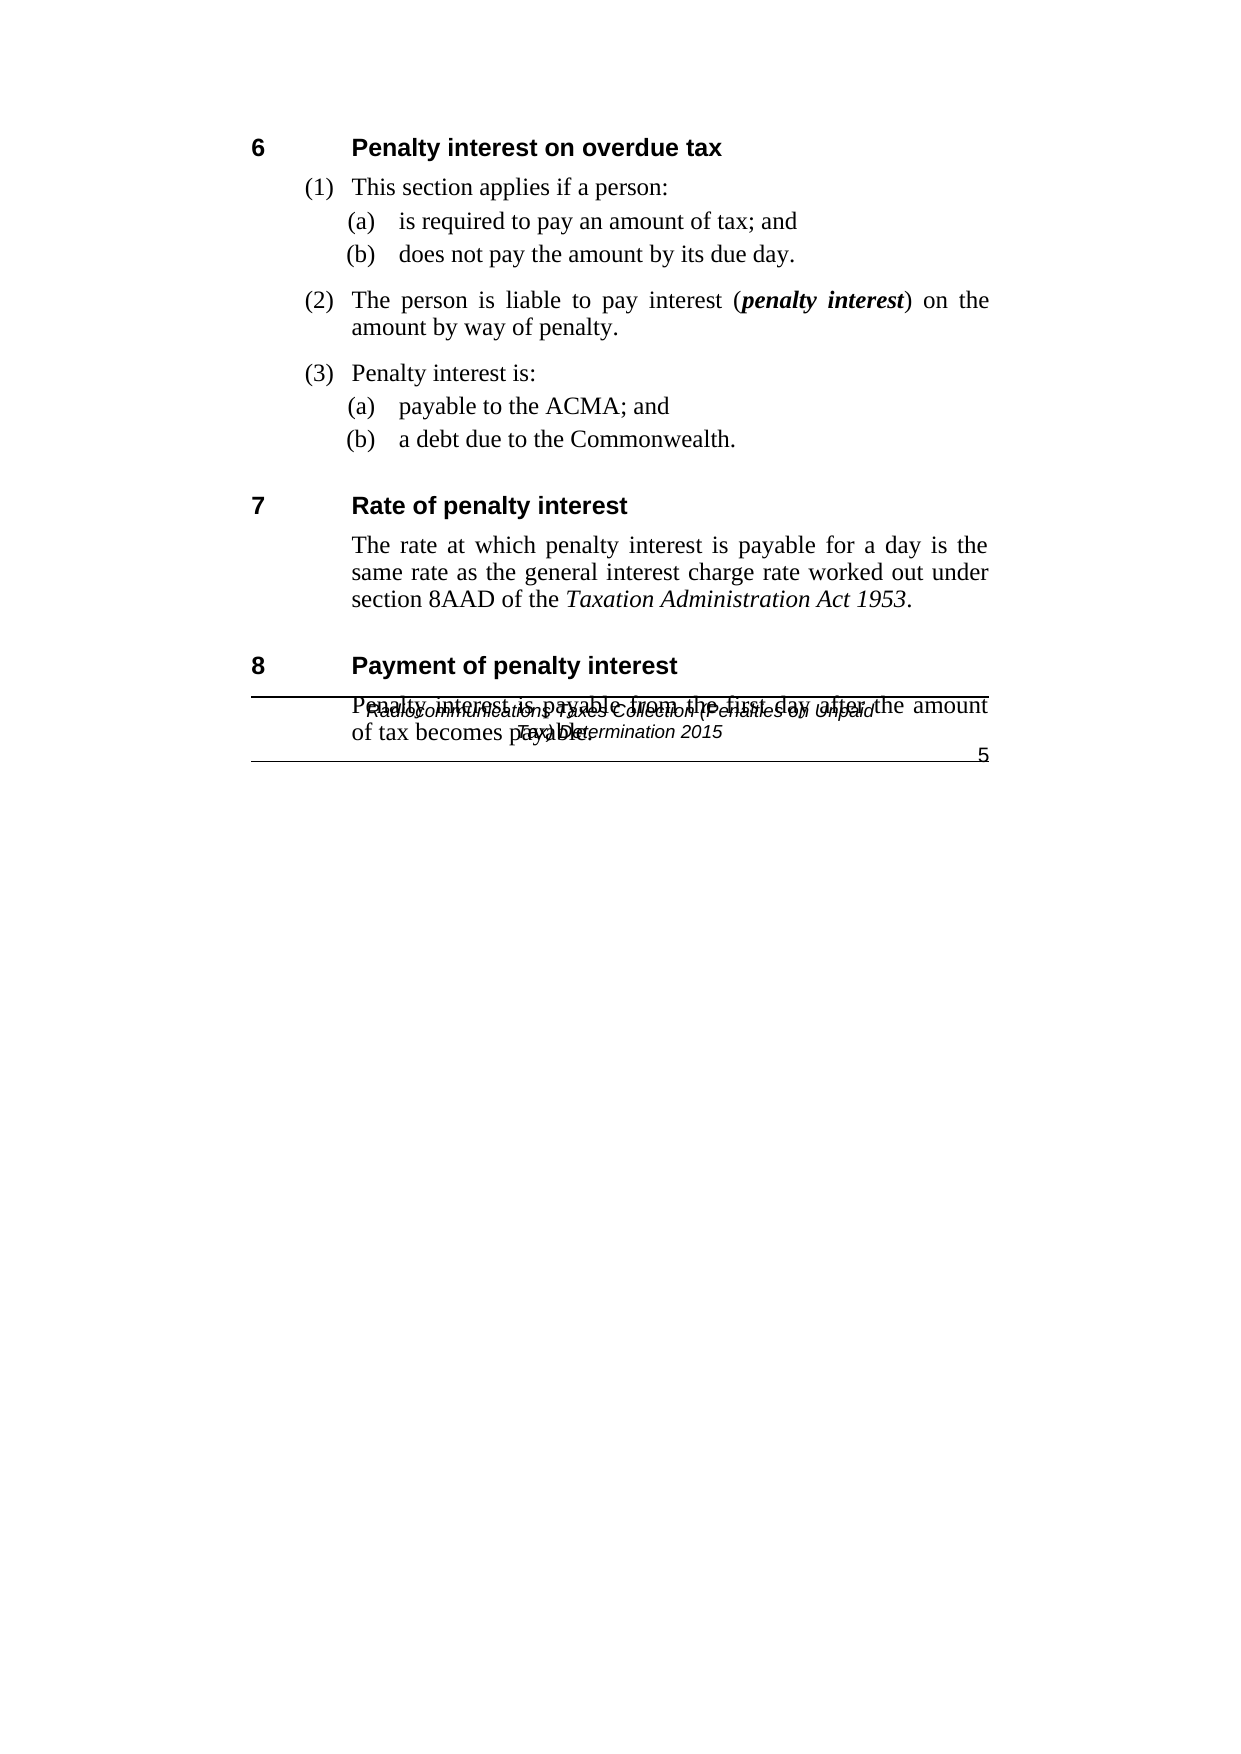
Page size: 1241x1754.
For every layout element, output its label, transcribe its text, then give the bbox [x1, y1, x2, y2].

text (1) This section applies if a person: [251, 174, 989, 201]
text 6 Penalty interest on overdue tax [251, 133, 989, 162]
text (a) payable to the ACMA; and [251, 393, 989, 420]
text (b) a debt due to the Commonwealth. [251, 426, 989, 453]
text (a) is required to pay an amount of tax; and [251, 207, 989, 234]
text (3) Penalty interest is: [251, 359, 989, 387]
text 8 Payment of penalty interest [251, 651, 989, 679]
text The rate at which penalty interest is payable for a day is the same rate as the general interest charge rate worked out under section 8AAD of the Taxation Administration Act 1953. [251, 532, 989, 613]
text 7 Rate of penalty interest [251, 491, 989, 519]
text (2) The person is liable to pay interest (penalty interest) on the amount by way of penalty. [251, 287, 989, 341]
text (b) does not pay the amount by its due day. [251, 241, 989, 268]
text Penalty interest is payable from the first day after the amount of tax becomes payable. [251, 692, 989, 746]
